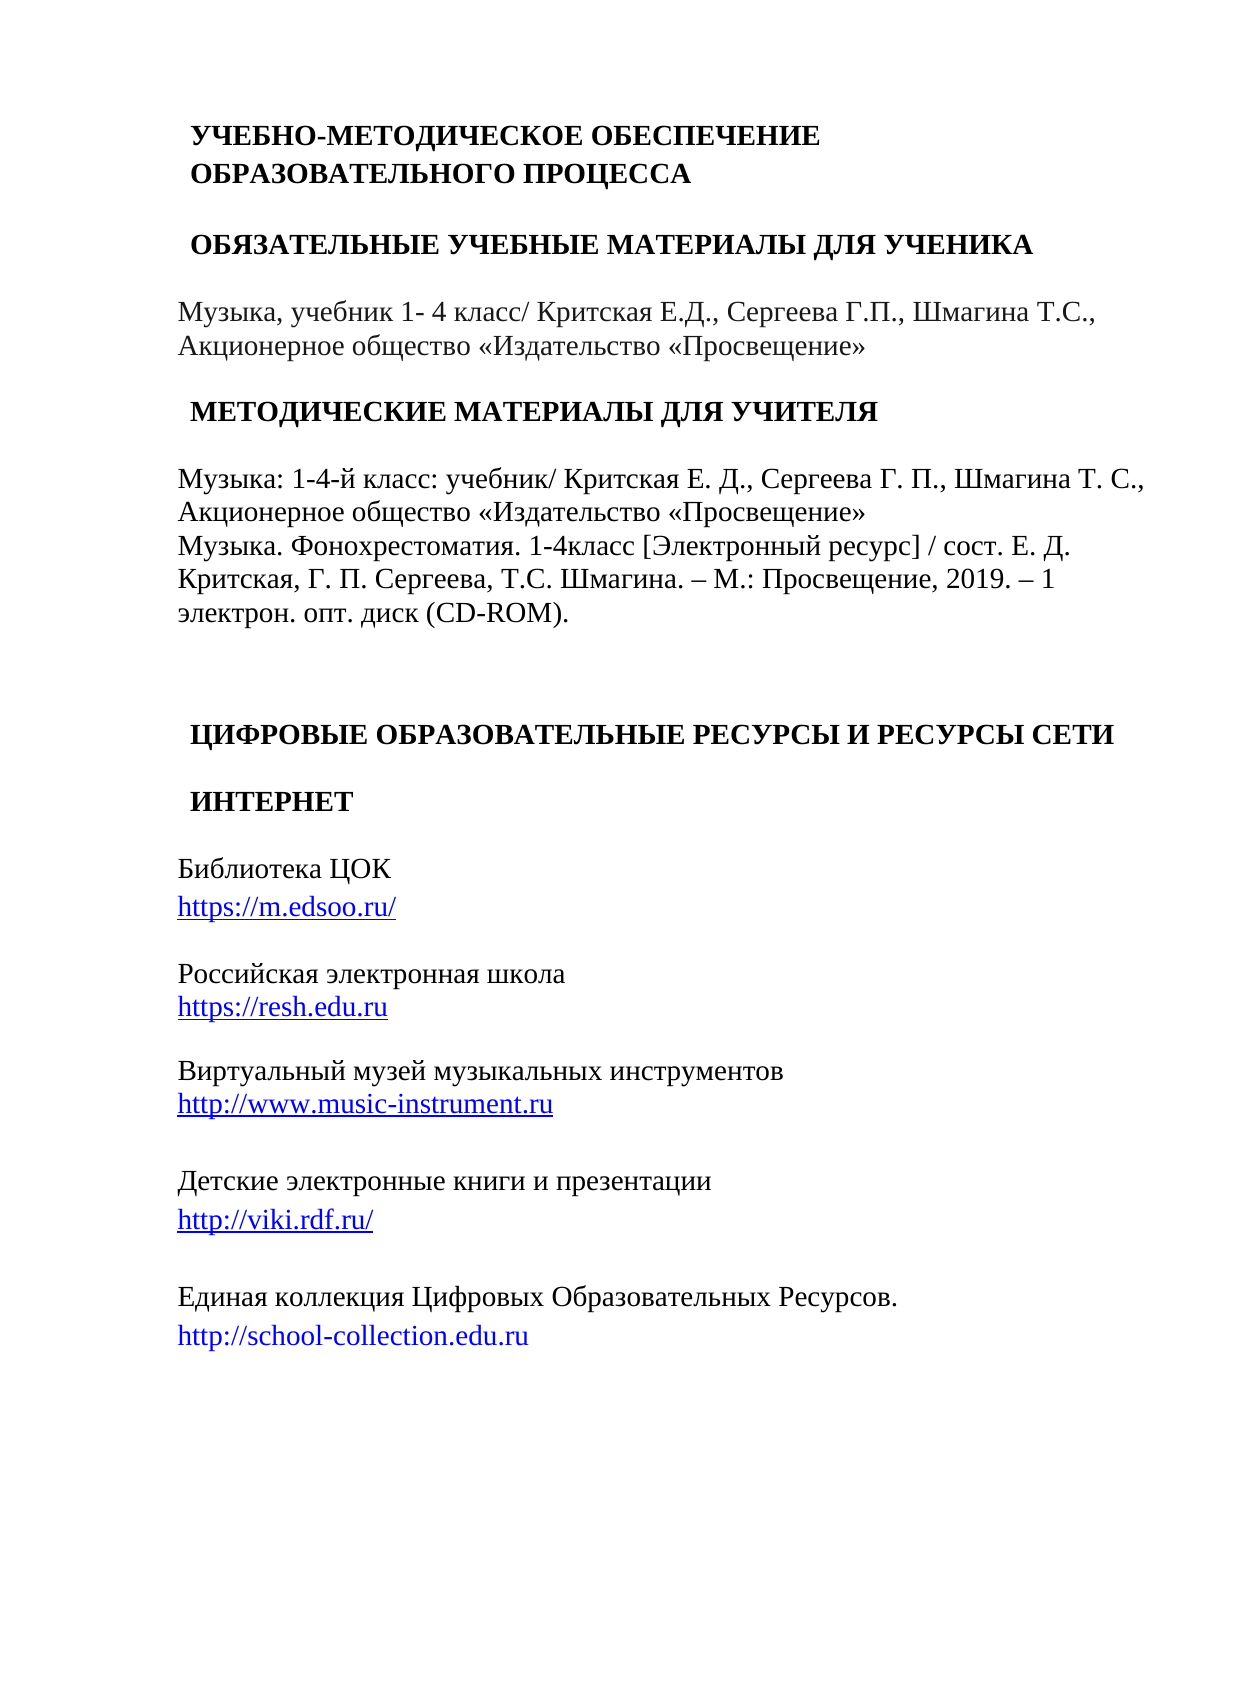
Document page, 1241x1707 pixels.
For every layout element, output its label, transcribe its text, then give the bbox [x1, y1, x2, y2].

text Музыка, учебник 1- 4 класс/ Критская Е.Д., Сергеева Г.П., Шмагина Т.С., [177, 294, 1151, 328]
text http://www.music-instrument.ru [177, 1086, 1152, 1120]
text Детские электронные книги и презентации [177, 1163, 1152, 1197]
text https://m.edsoo.ru/ [177, 889, 1152, 923]
text http://school-collection.edu.ru [177, 1318, 1152, 1351]
text ‌Российская электронная школа https://resh.edu.ru [177, 956, 1151, 1023]
text Единая коллекция Цифровых Образовательных Ресурсов. [177, 1279, 1152, 1313]
text Музыка: 1-4-й класс: учебник/ Критская Е. Д., Сергеева Г. П., Шмагина Т. С., Акционерное общество «Издательство «Просвещение» [177, 461, 1152, 528]
text ОБЯЗАТЕЛЬНЫЕ УЧЕБНЫЕ МАТЕРИАЛЫ ДЛЯ УЧЕНИКА [190, 227, 1152, 261]
text Акционерное общество «Издательство «Просвещение» [177, 328, 1151, 362]
text Виртуальный музей музыкальных инструментов [177, 1053, 1151, 1086]
text Библиотека ЦОК [177, 851, 1152, 884]
text ЦИФРОВЫЕ ОБРАЗОВАТЕЛЬНЫЕ РЕСУРСЫ И РЕСУРСЫ СЕТИ ИНТЕРНЕТ [190, 717, 1152, 817]
text МЕТОДИЧЕСКИЕ МАТЕРИАЛЫ ДЛЯ УЧИТЕЛЯ [190, 394, 1152, 427]
text ‌Музыка. Фонохрестоматия. 1-4класс [Электронный ресурс] / сост. Е. Д. Критская, Г. П. Сергеева, Т.С. Шмагина. – М.: Просвещение, 2019. – 1 электрон. опт. диск (CD-ROM).‌​ [177, 528, 1152, 628]
text УЧЕБНО-МЕТОДИЧЕСКОЕ ОБЕСПЕЧЕНИЕ ОБРАЗОВАТЕЛЬНОГО ПРОЦЕССА [190, 118, 1152, 190]
text http://viki.rdf.ru/ [177, 1202, 1152, 1236]
